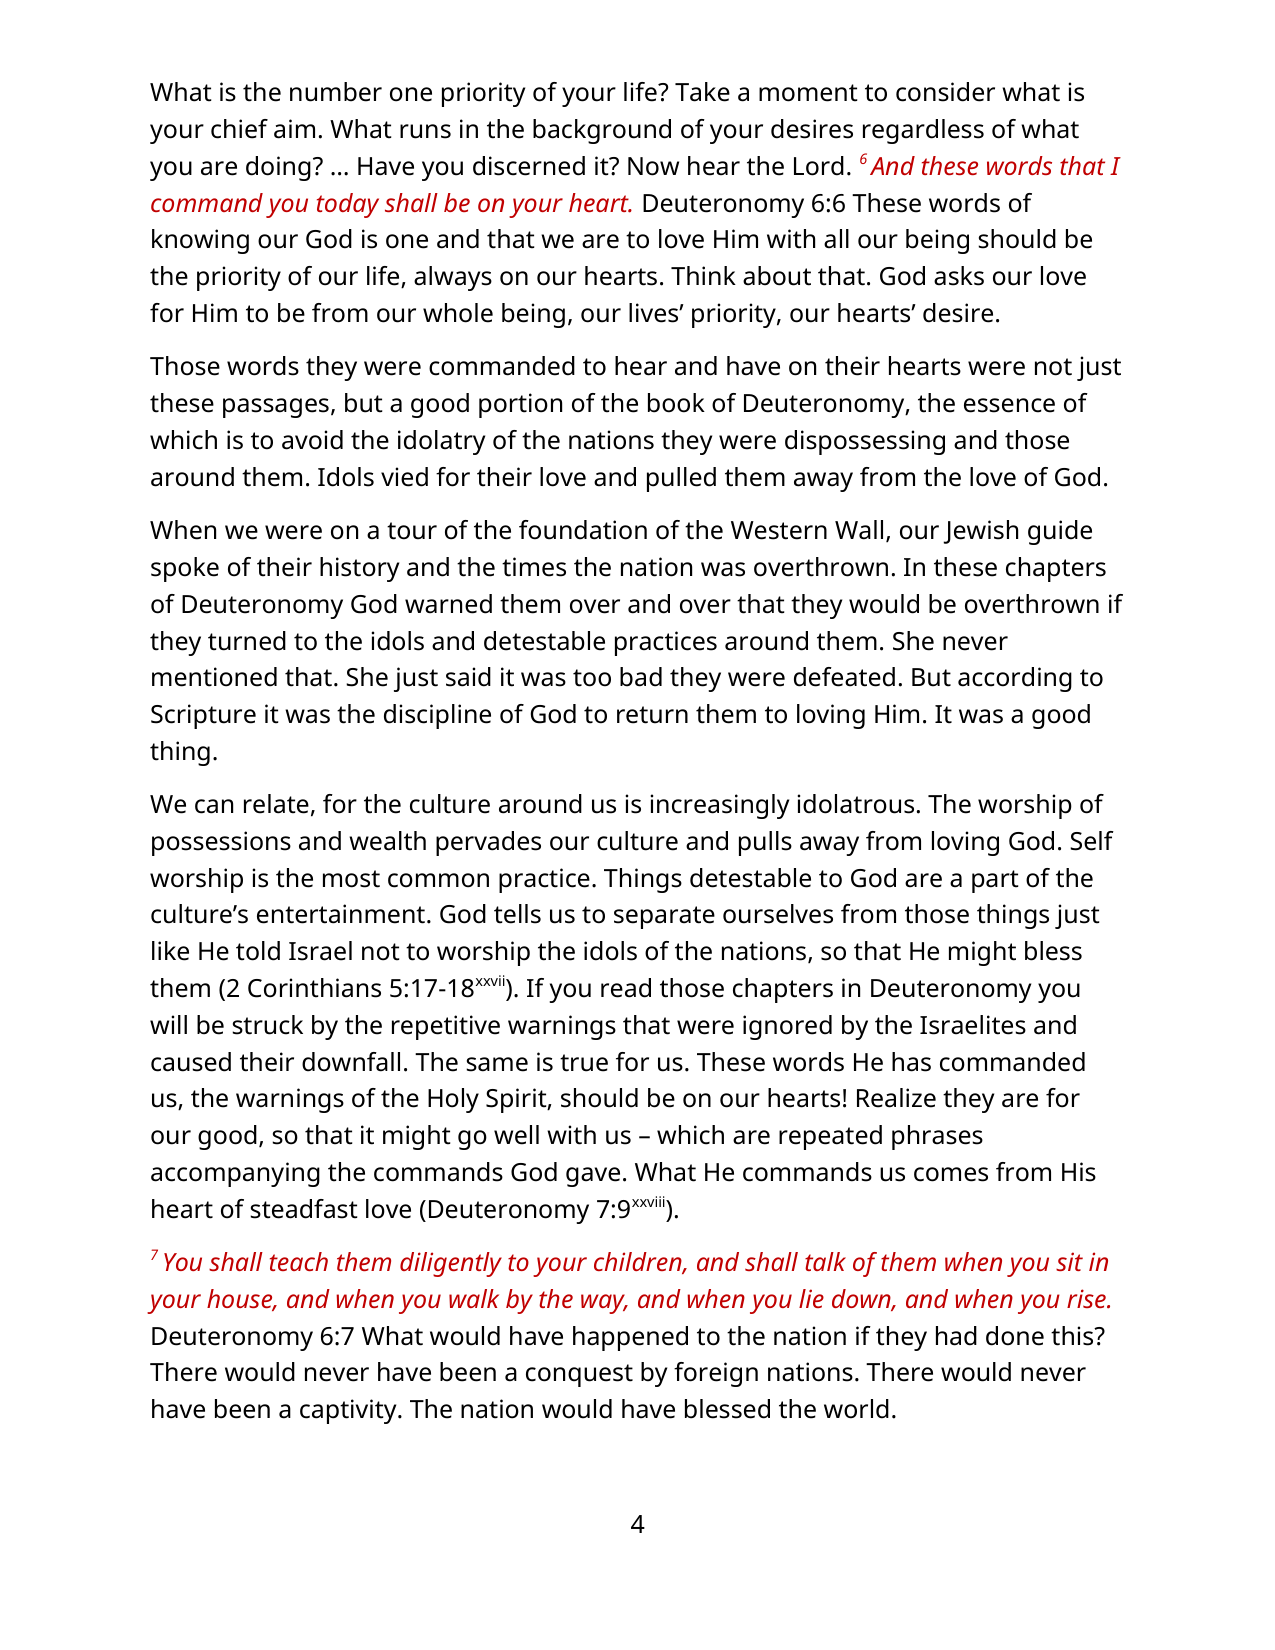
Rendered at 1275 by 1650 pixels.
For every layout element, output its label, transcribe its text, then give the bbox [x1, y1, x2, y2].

text When we were on a tour of the foundation of the Western Wall, our Jewish guide spoke of their history and the times the nation was overthrown. In these chapters of Deuteronomy God warned them over and over that they would be overthrown if they turned to the idols and detestable practices around them. She never mentioned that. She just said it was too bad they were defeated. But according to Scripture it was the discipline of God to return them to loving Him. It was a good thing. [150, 513, 1125, 767]
text We can relate, for the culture around us is increasingly idolatrous. The worship of possessions and wealth pervades our culture and pulls away from loving God. Self worship is the most common practice. Things detestable to God are a part of the culture’s entertainment. God tells us to separate ourselves from those things just like He told Israel not to worship the idols of the nations, so that He might bless them (2 Corinthians 5:17-18). If you read those chapters in Deuteronomy you will be struck by the repetitive warnings that were ignored by the Israelites and caused their downfall. The same is true for us. These words He has commanded us, the warnings of the Holy Spirit, should be on our hearts! Realize they are for our good, so that it might go well with us – which are repeated phrases accompanying the commands God gave. What He commands us comes from His heart of steadfast love (Deuteronomy 7:9). [150, 787, 1125, 1225]
text What is the number one priority of your life? Take a moment to consider what is your chief aim. What runs in the background of your desires regardless of what you are doing? … Have you discerned it? Now hear the Lord. 6 And these words that I command you today shall be on your heart. Deuteronomy 6:6 These words of knowing our God is one and that we are to love Him with all our being should be the priority of our life, always on our hearts. Think about that. God asks our love for Him to be from our whole being, our lives’ priority, our hearts’ desire. [150, 75, 1125, 330]
text 7 You shall teach them diligently to your children, and shall talk of them when you sit in your house, and when you walk by the way, and when you lie down, and when you rise. Deuteronomy 6:7 What would have happened to the nation if they had done this? There would never have been a conquest by foreign nations. There would never have been a captivity. The nation would have blessed the world. [150, 1245, 1125, 1426]
text Those words they were commanded to hear and have on their hearts were not just these passages, but a good portion of the book of Deuteronomy, the essence of which is to avoid the idolatry of the nations they were dispossessing and those around them. Idols vied for their love and pulled them away from the love of God. [150, 349, 1125, 493]
